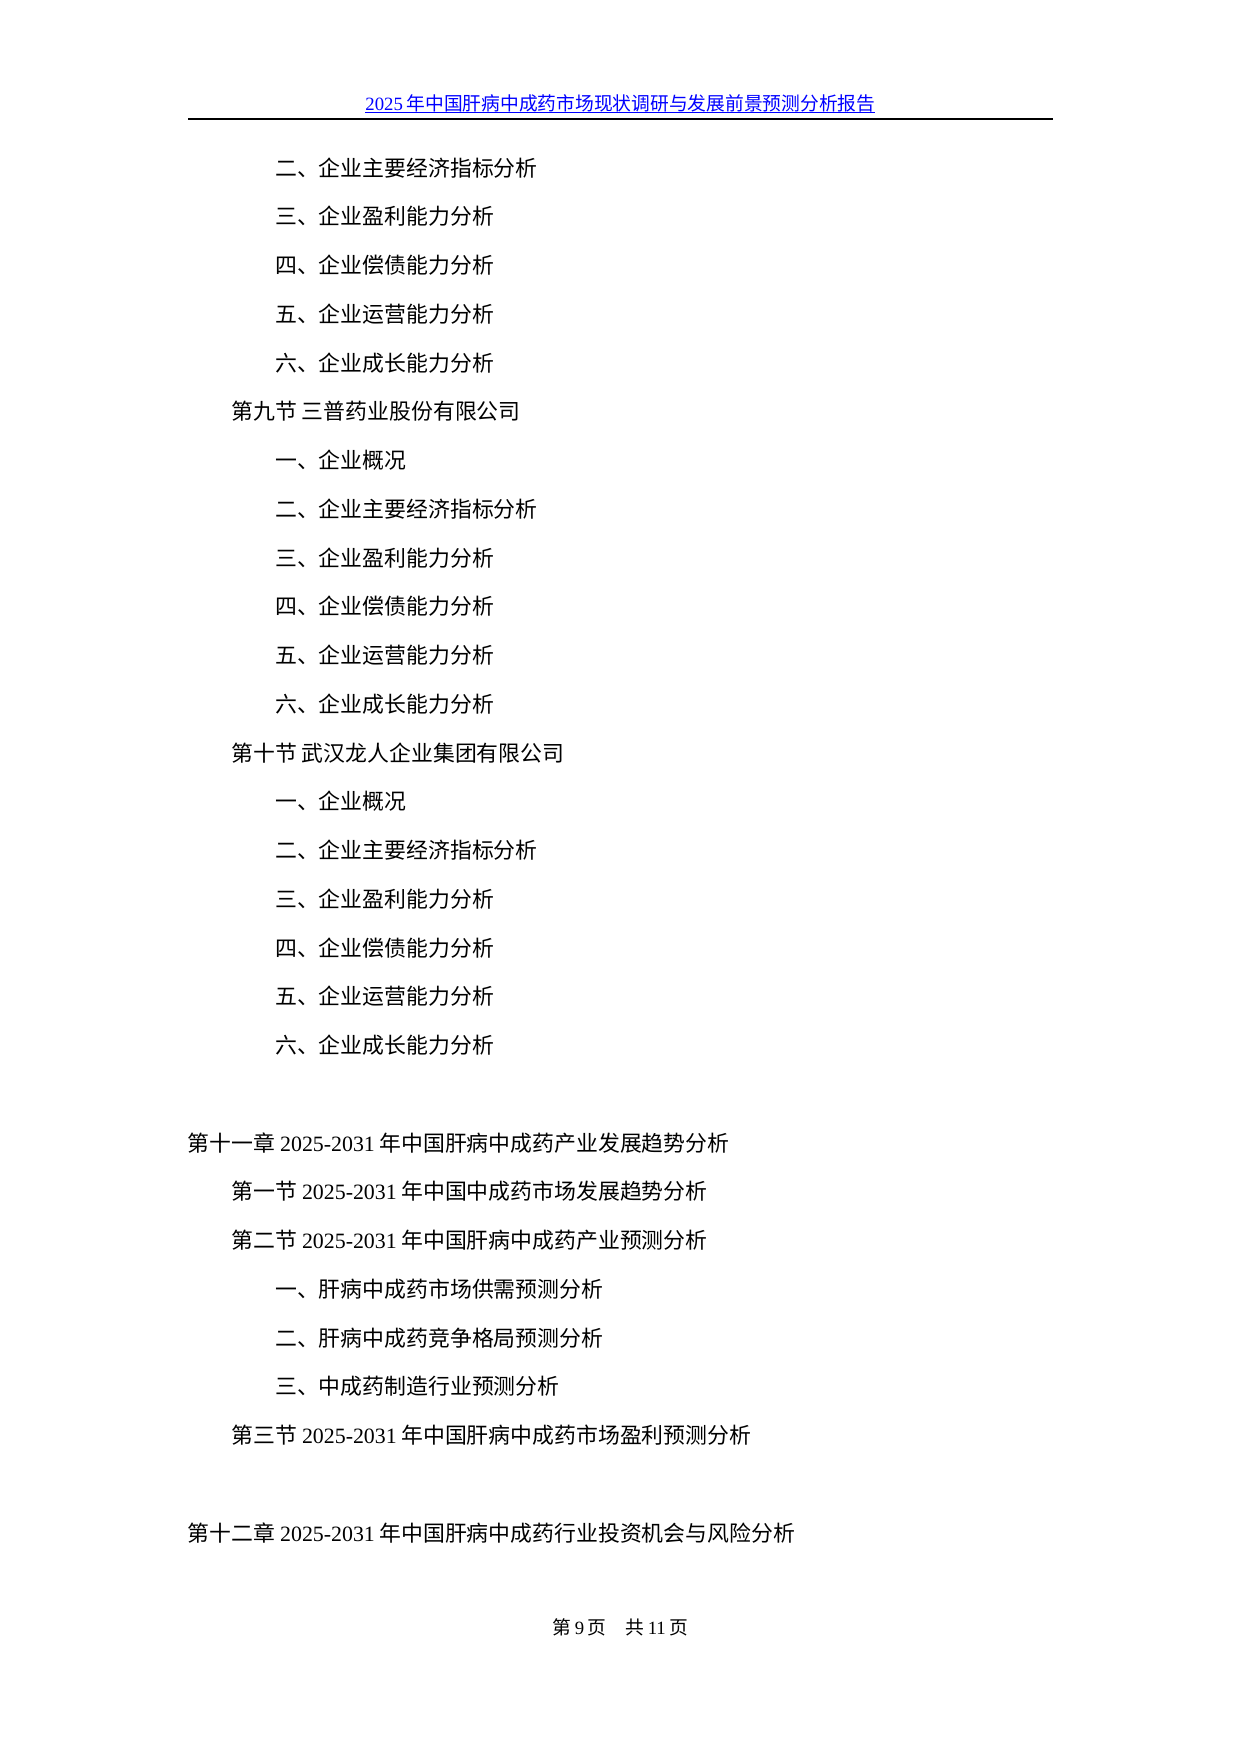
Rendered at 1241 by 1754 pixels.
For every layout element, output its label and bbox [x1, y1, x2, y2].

text [187, 150, 1053, 1548]
